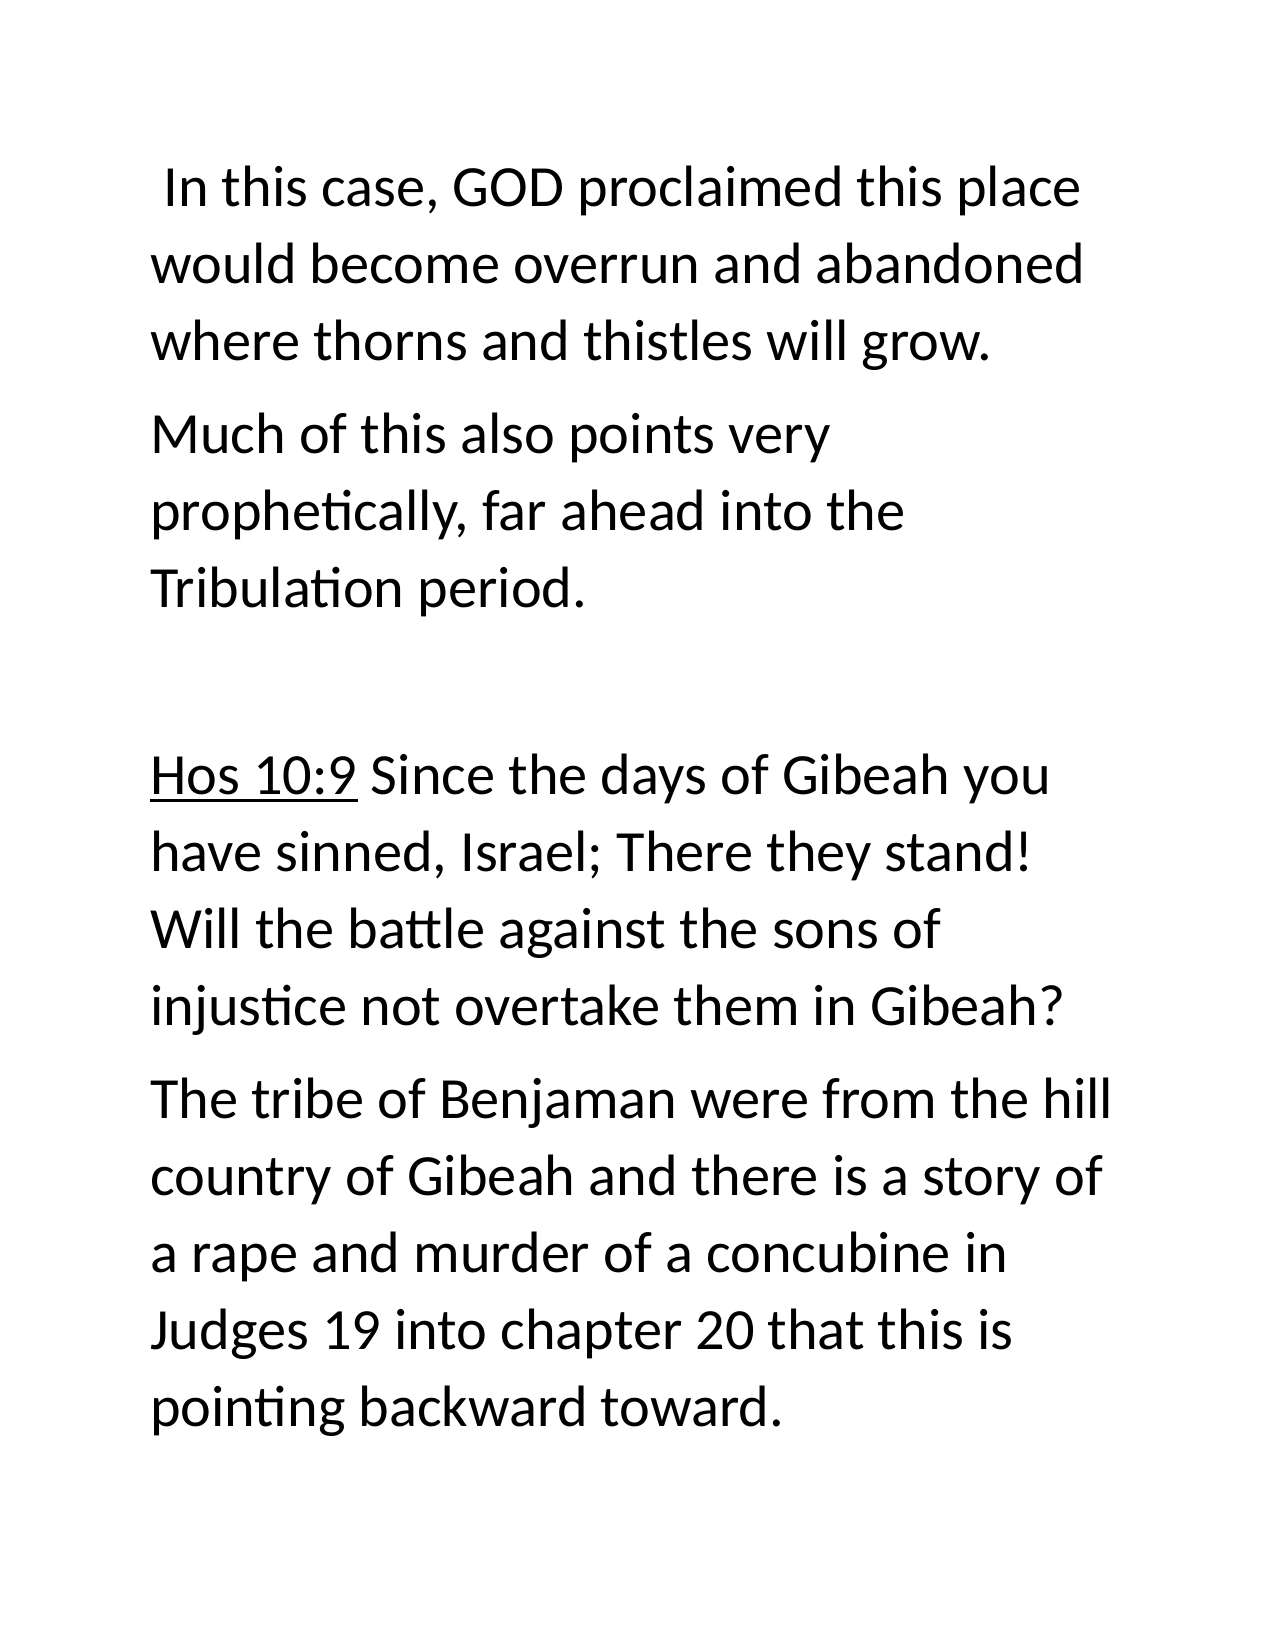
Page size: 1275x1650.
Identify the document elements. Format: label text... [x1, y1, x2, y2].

text The tribe of Benjaman were from the hill country of Gibeah and there is a story of a rape and murder of a concubine in Judges 19 into chapter 20 that this is pointing backward toward. [150, 1062, 1125, 1441]
text Hos 10:9 Since the days of Gibeah you have sinned, Israel; There they stand! Will the battle against the sons of injustice not overtake them in Gibeah? [150, 738, 1125, 1040]
text In this case, GOD proclaimed this place would become overrun and abandoned where thorns and thistles will grow. [150, 150, 1125, 375]
text Much of this also points very prophetically, far ahead into the Tribulation period. [150, 397, 1125, 622]
